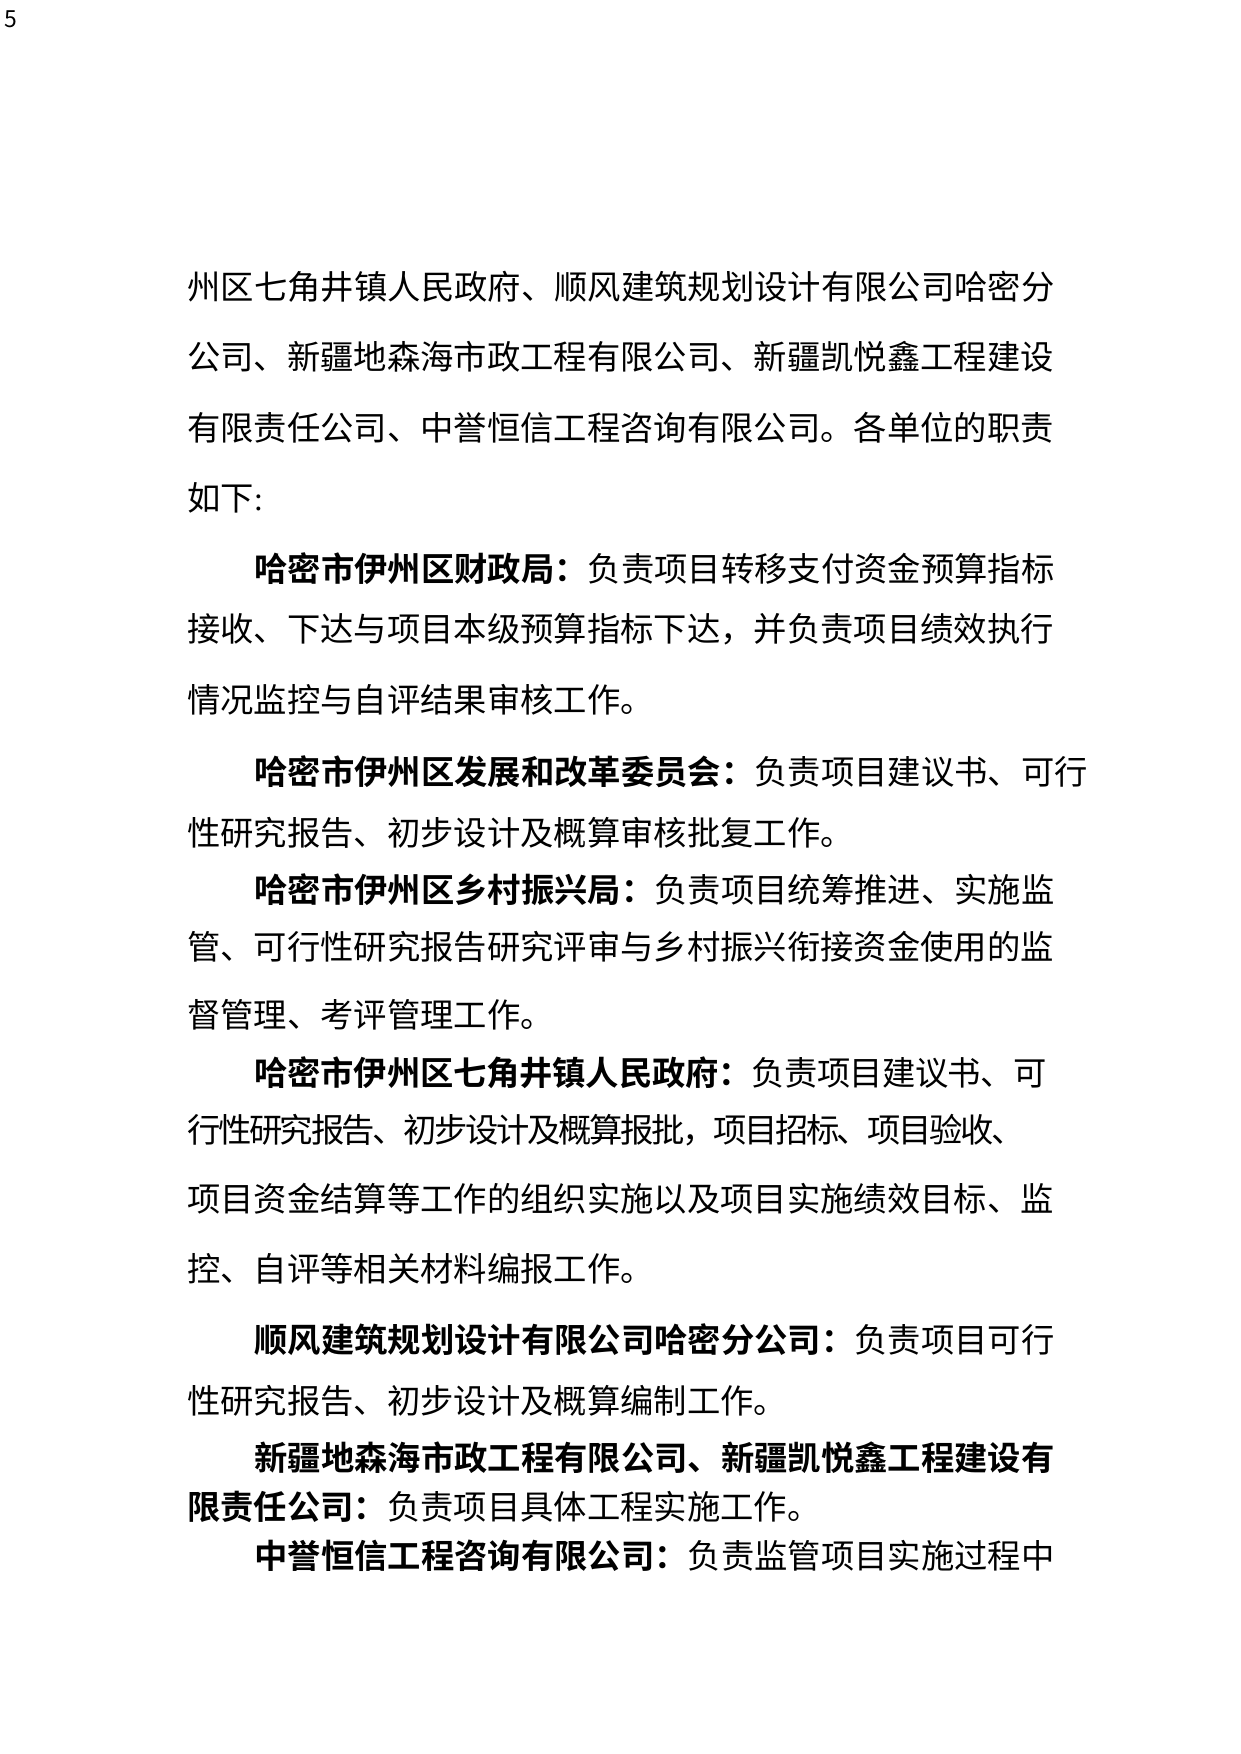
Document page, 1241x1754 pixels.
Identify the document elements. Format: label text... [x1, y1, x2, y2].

text 哈密市伊州区七角井镇人民政府：负责项目建议书、可行性研究报告、初步设计及概算报批，项目招标、项目验收、 [187, 1046, 1056, 1152]
text 州区七角井镇人民政府、顺风建筑规划设计有限公司哈密分公司、新疆地森海市政工程有限公司、新疆凯悦鑫工程建设有限责任公司、中誉恒信工程咨询有限公司。各单位的职责如下: [187, 261, 1056, 520]
text 接收、下达与项目本级预算指标下达，并负责项目绩效执行情况监控与自评结果审核工作。 [187, 603, 1056, 722]
text 中誉恒信工程咨询有限公司：负责监管项目实施过程中 [254, 1529, 1113, 1578]
text 哈密市伊州区财政局：负责项目转移支付资金预算指标 [254, 542, 1113, 591]
text 督管理、考评管理工作。 [187, 989, 1113, 1037]
text 新疆地森海市政工程有限公司、新疆凯悦鑫工程建设有限责任公司：负责项目具体工程实施工作。 [187, 1432, 1056, 1529]
text 性研究报告、初步设计及概算审核批复工作。 [187, 806, 1113, 855]
text 哈密市伊州区乡村振兴局：负责项目统筹推进、实施监管、可行性研究报告研究评审与乡村振兴衔接资金使用的监 [187, 864, 1056, 969]
text 顺风建筑规划设计有限公司哈密分公司：负责项目可行 [254, 1313, 1113, 1362]
text 哈密市伊州区发展和改革委员会：负责项目建议书、可行 [254, 744, 1113, 794]
text 性研究报告、初步设计及概算编制工作。 [187, 1374, 1113, 1423]
text 项目资金结算等工作的组织实施以及项目实施绩效目标、监控、自评等相关材料编报工作。 [187, 1172, 1056, 1291]
